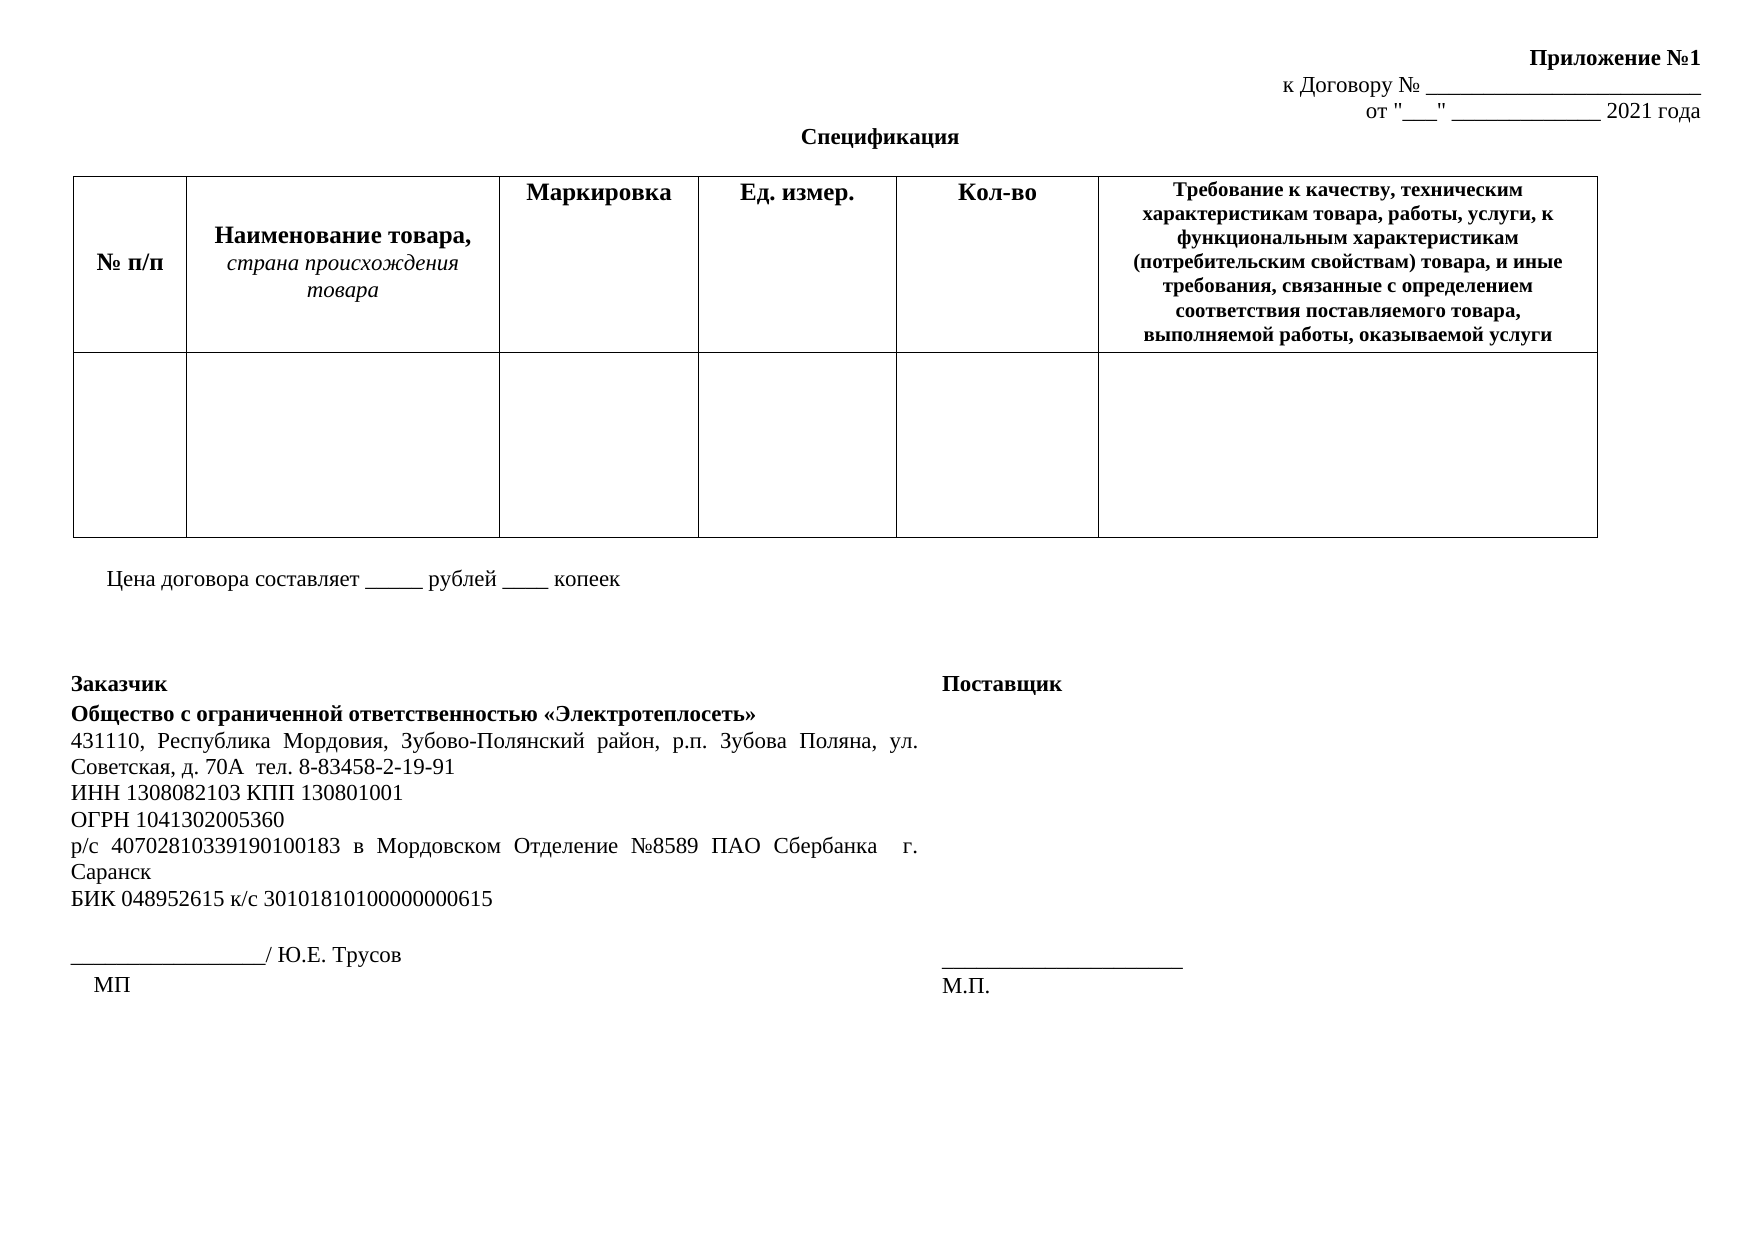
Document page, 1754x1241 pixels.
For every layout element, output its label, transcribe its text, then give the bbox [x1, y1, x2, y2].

table_cell [74, 353, 186, 537]
text Цена договора составляет _____ рублей ____ копеек [59, 565, 1701, 591]
table_header Наименование товара, страна происхождения товара [187, 177, 499, 352]
table_cell [500, 353, 698, 537]
table_header Маркировка [500, 177, 698, 352]
table_header Кол-во [897, 177, 1098, 352]
table_cell [1099, 353, 1597, 537]
text Приложение №1 [59, 44, 1701, 71]
table_cell [897, 353, 1098, 537]
text от "___" _____________ 2021 года [59, 97, 1701, 123]
text к Договору № ________________________ [59, 71, 1701, 97]
table_header Требование к качеству, техническим характеристикам товара, работы, услуги, к функциональным характеристикам (потребительским свойствам) товара, и иные требования, связанные с определением соответствия поставляемого товара, выполняемой работы, оказываемой услуги [1099, 177, 1597, 352]
table_cell [187, 353, 499, 537]
table_cell [699, 353, 896, 537]
table_header Ед. измер. [699, 177, 896, 352]
table_header Заказчик Общество с ограниченной ответственностью «Электротеплосеть» 431110, Республика Мордовия, Зубово-Полянский район, р.п. Зубова Поляна, ул. Советская, д. 70А тел. 8-83458-2-19-91 ИНН 1308082103 КПП 130801001 ОГРН 1041302005360 р/с 40702810339190100183 в Мордовском Отделение №8589 ПАО Сбербанка г. Саранск БИК 048952615 к/с 30101810100000000615 _________________/ Ю.Е. Трусов МП [59, 670, 931, 998]
table_header Поставщик _____________________ М.П. [931, 670, 1459, 998]
text Спецификация [59, 123, 1701, 150]
table_header № п/п [74, 177, 186, 352]
